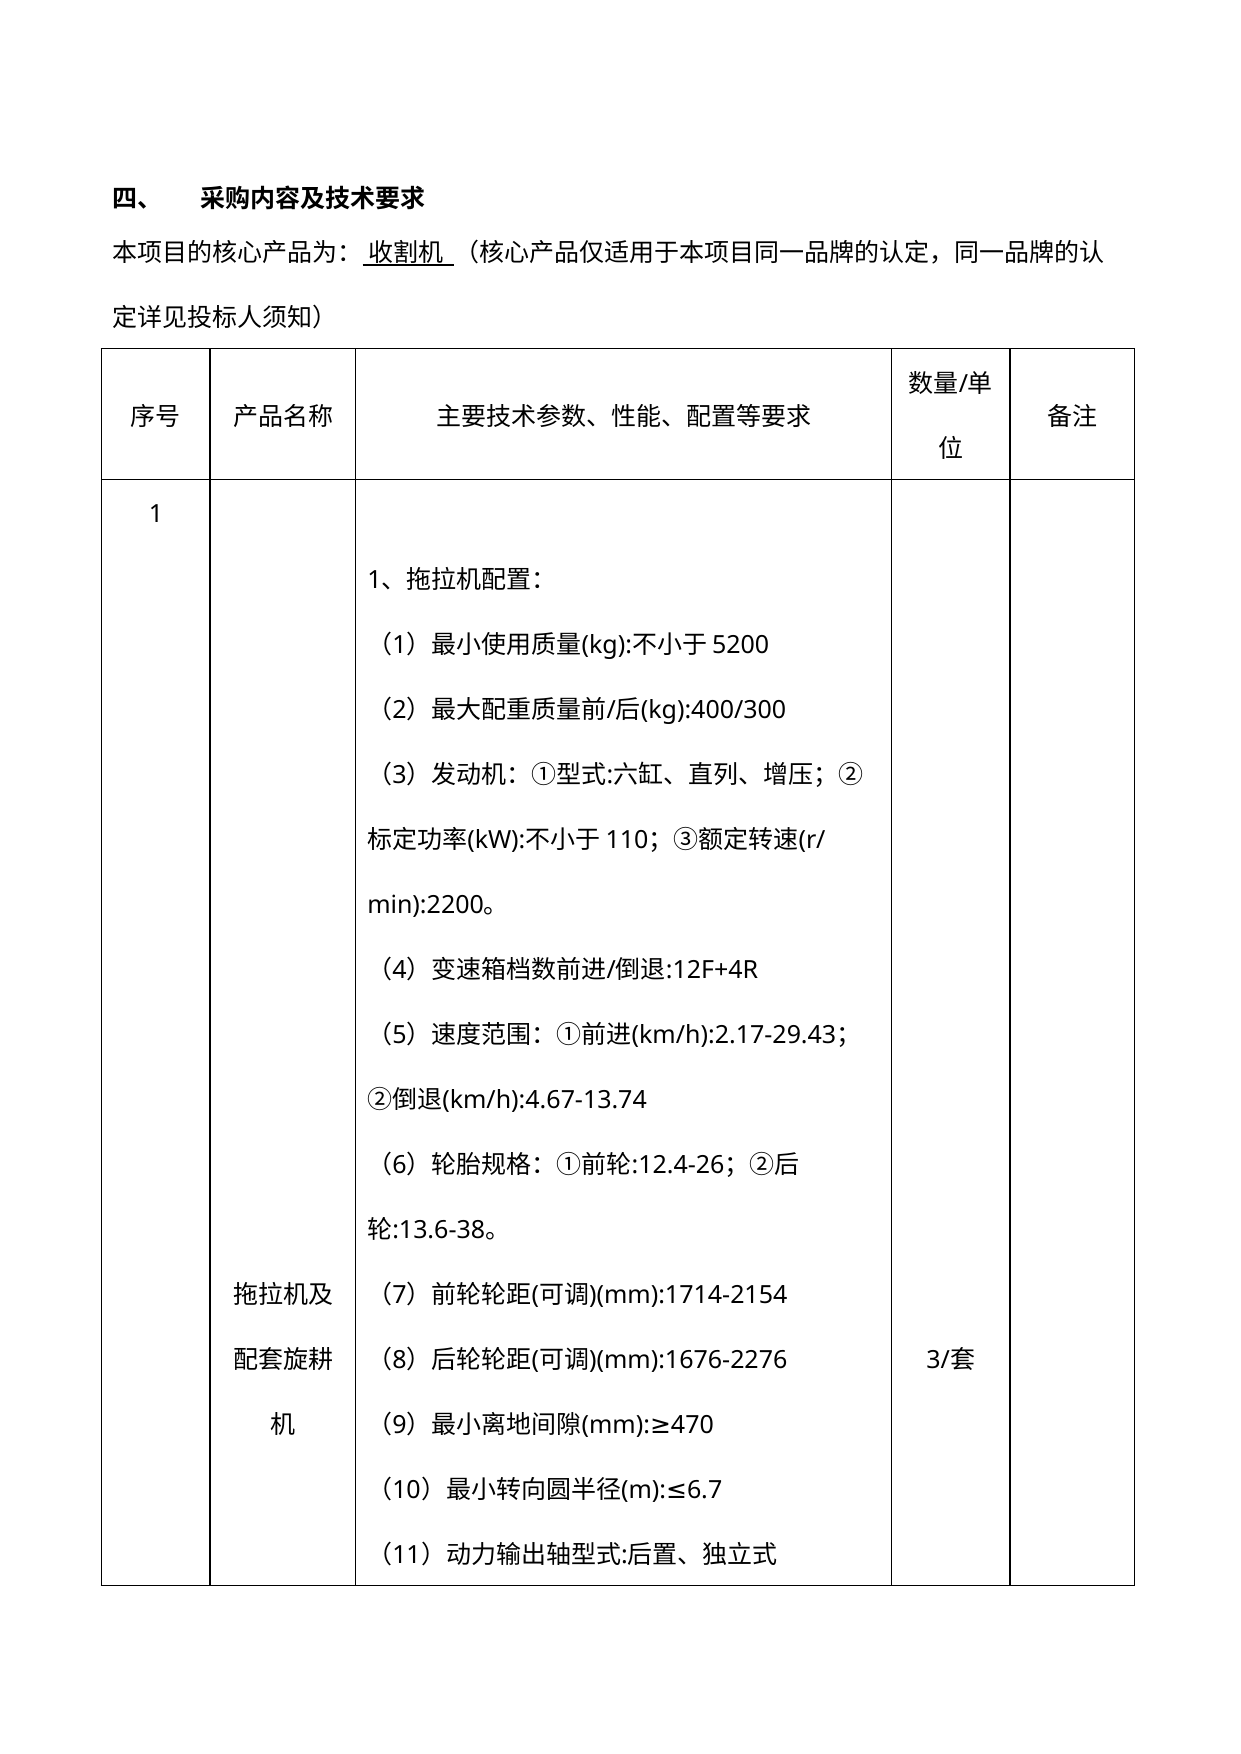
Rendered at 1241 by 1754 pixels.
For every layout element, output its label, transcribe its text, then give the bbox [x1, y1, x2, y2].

list 采购内容及技术要求 [112, 162, 1128, 218]
table_cell 拖拉机及配套旋耕机 [211, 480, 355, 1585]
table_header 序号 [102, 349, 209, 479]
text 本项目的核心产品为： 收割机 （核心产品仅适用于本项目同一品牌的认定，同一品牌的认定详见投标人须知） [112, 218, 1128, 348]
table_cell [1011, 480, 1134, 1585]
table_header 数量/单位 [892, 349, 1009, 479]
table_cell 3/套 [892, 480, 1009, 1585]
table_header 备注 [1011, 349, 1134, 479]
table_header 产品名称 [211, 349, 355, 479]
table_cell 1 [102, 480, 209, 1585]
table_header 主要技术参数、性能、配置等要求 [356, 349, 891, 479]
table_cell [356, 480, 891, 1585]
